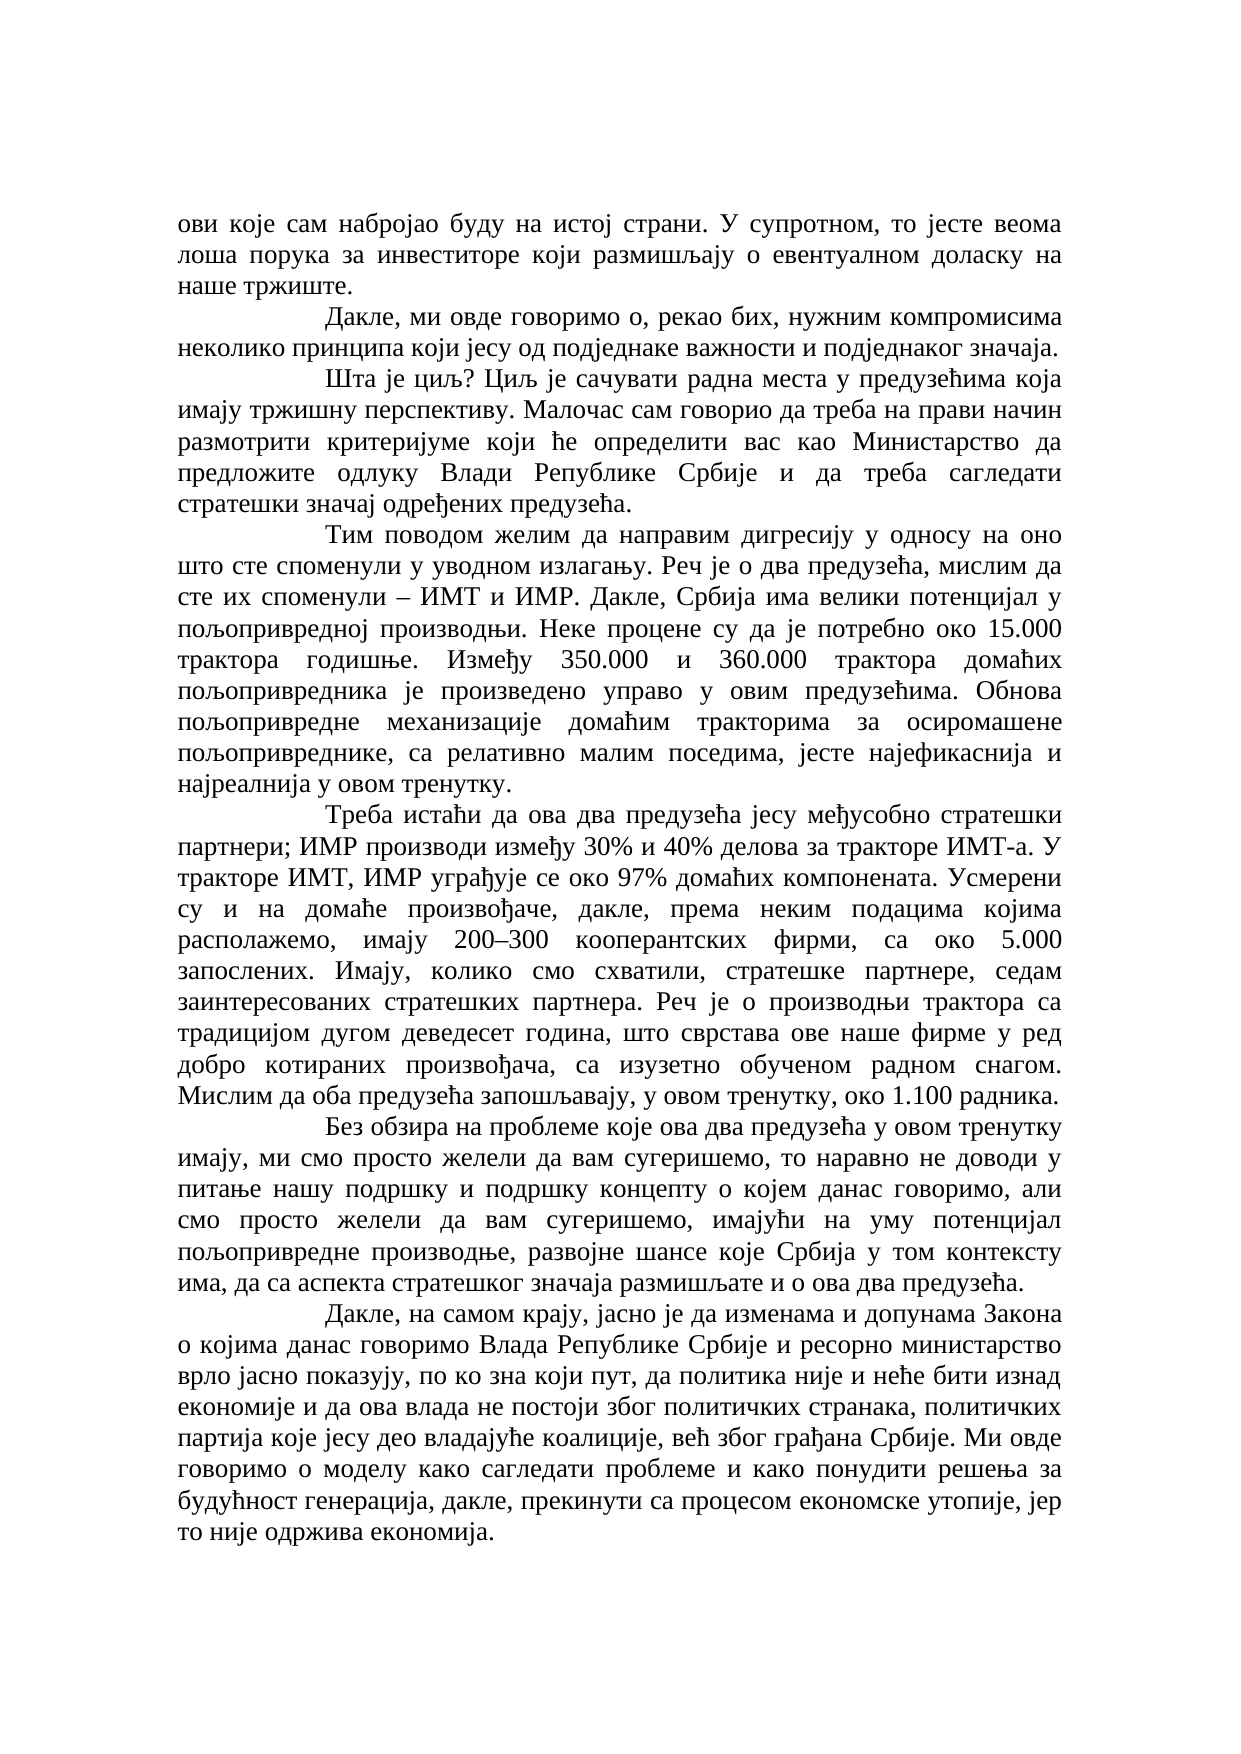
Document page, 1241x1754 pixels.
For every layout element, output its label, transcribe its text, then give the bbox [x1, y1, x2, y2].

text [177, 207, 1063, 300]
text Без обзира на проблеме које ова два предузећа у овом тренутку имају, ми смо просто желели да вам сугеришемо, то наравно не доводи у питање нашу подршку и подршку концепту о којем данас говоримо, али смо просто желели да вам сугеришемо, имајући на уму потенцијал пољопривредне производње, развојне шансе које Србија у том контексту има, да са аспекта стратешког значаја размишљате и о ова два предузећа. [177, 1110, 1063, 1297]
text Треба истаћи да ова два предузећа јесу међусобно стратешки партнери; ИМР производи између 30% и 40% делова за тракторе ИМТ-а. У тракторе ИМТ, ИМР уграђује се око 97% домаћих компонената. Усмерени су и на домаће произвођаче, дакле, према неким подацима којима располажемо, имају 200–300 кооперантских фирми, са око 5.000 запослених. Имају, колико смо схватили, стратешке партнере, седам заинтересованих стратешких партнера. Реч је о производњи трактора са традицијом дугом деведесет година, што сврстава ове наше фирме у ред добро котираних произвођача, са изузетно обученом радном снагом. Мислим да оба предузећа запошљавају, у овом тренутку, око 1.100 радника. [177, 798, 1063, 1110]
text Дакле, на самом крају, јасно је да изменама и допунама Закона о којима данас говоримо Влада Републике Србије и ресорно министарство врло јасно показују, по ко зна који пут, да политика није и неће бити изнад економије и да ова влада не постоји због политичких странака, политичких партија које јесу део владајуће коалиције, већ због грађана Србије. Ми овде говоримо о моделу како сагледати проблеме и како понудити решења за будућност генерација, дакле, прекинути са процесом економске утопије, јер то није одржива економија. [177, 1297, 1063, 1546]
text Шта је циљ? Циљ је сачувати радна места у предузећима која имају тржишну перспективу. Малочас сам говорио да треба на прави начин размотрити критеријуме који ће определити вас као Министарство да предложите одлуку Влади Републике Србије и да треба сагледати стратешки значај одређених предузећа. [177, 362, 1063, 518]
text Тим поводом желим да направим дигресију у односу на оно што сте споменули у уводном излагању. Реч је о два предузећа, мислим да сте их споменули – ИМТ и ИМР. Дакле, Србија има велики потенцијал у пољопривредној производњи. Неке процене су да је потребно око 15.000 трактора годишње. Између 350.000 и 360.000 трактора домаћих пољопривредника је произведено управо у овим предузећима. Обнова пољопривредне механизације домаћим тракторима за осиромашене пољопривреднике, са релативно малим поседима, јесте најефикаснија и најреалнија у овом тренутку. [177, 518, 1063, 798]
text Дакле, ми овде говоримо о, рекао бих, нужним компромисима неколико принципа који јесу од подједнаке важности и подједнаког значаја. [177, 300, 1063, 362]
